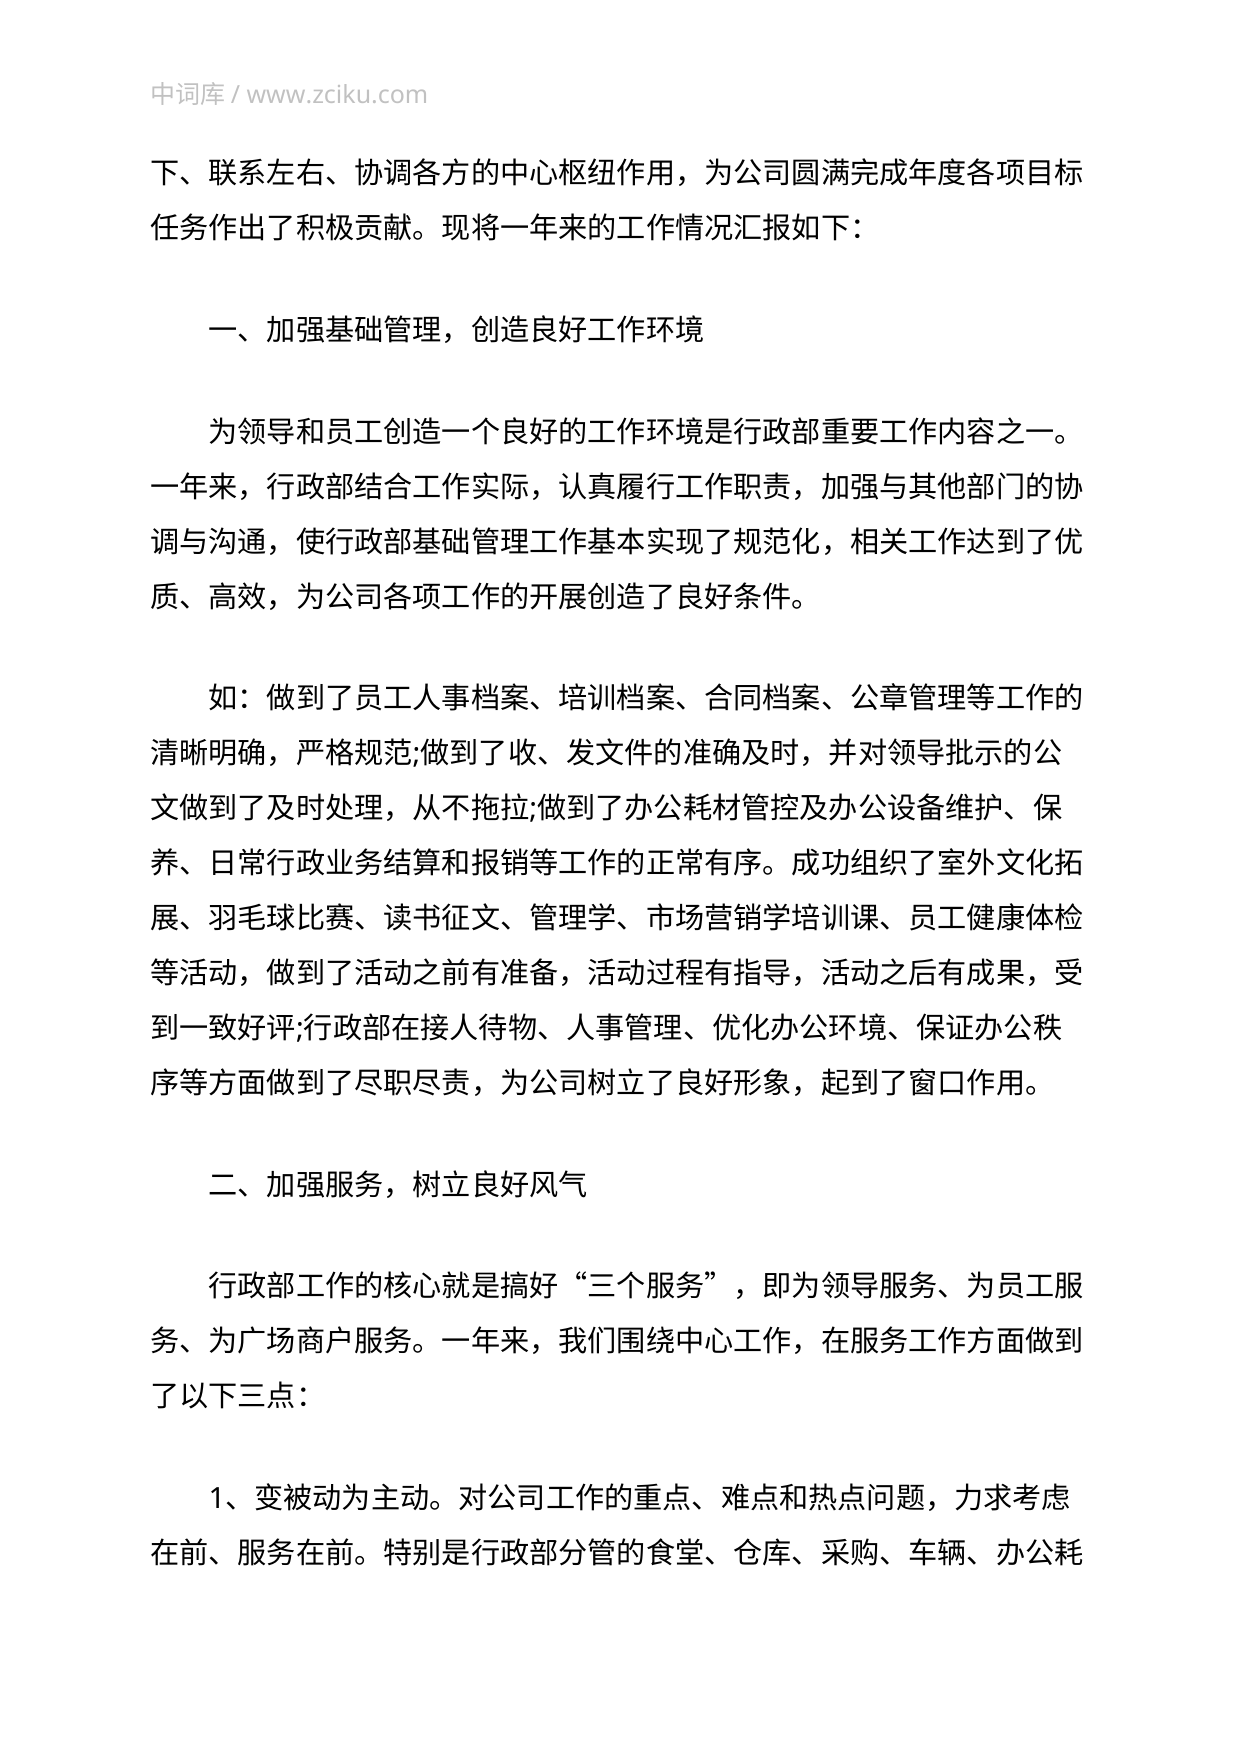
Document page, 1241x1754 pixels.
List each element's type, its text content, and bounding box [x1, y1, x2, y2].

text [150, 150, 1090, 247]
text 行政部工作的核心就是搞好“三个服务”，即为领导服务、为员工服务、为广场商户服务。一年来，我们围绕中心工作，在服务工作方面做到了以下三点： [150, 1263, 1090, 1415]
text 二、加强服务，树立良好风气 [150, 1161, 1090, 1203]
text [150, 1474, 1090, 1572]
text 为领导和员工创造一个良好的工作环境是行政部重要工作内容之一。一年来，行政部结合工作实际，认真履行工作职责，加强与其他部门的协调与沟通，使行政部基础管理工作基本实现了规范化，相关工作达到了优质、高效，为公司各项工作的开展创造了良好条件。 [150, 408, 1090, 615]
text 一、加强基础管理，创造良好工作环境 [150, 307, 1090, 349]
text 如：做到了员工人事档案、培训档案、合同档案、公章管理等工作的清晰明确，严格规范;做到了收、发文件的准确及时，并对领导批示的公文做到了及时处理，从不拖拉;做到了办公耗材管控及办公设备维护、保养、日常行政业务结算和报销等工作的正常有序。成功组织了室外文化拓展、羽毛球比赛、读书征文、管理学、市场营销学培训课、员工健康体检等活动，做到了活动之前有准备，活动过程有指导，活动之后有成果，受到一致好评;行政部在接人待物、人事管理、优化办公环境、保证办公秩序等方面做到了尽职尽责，为公司树立了良好形象，起到了窗口作用。 [150, 675, 1090, 1102]
